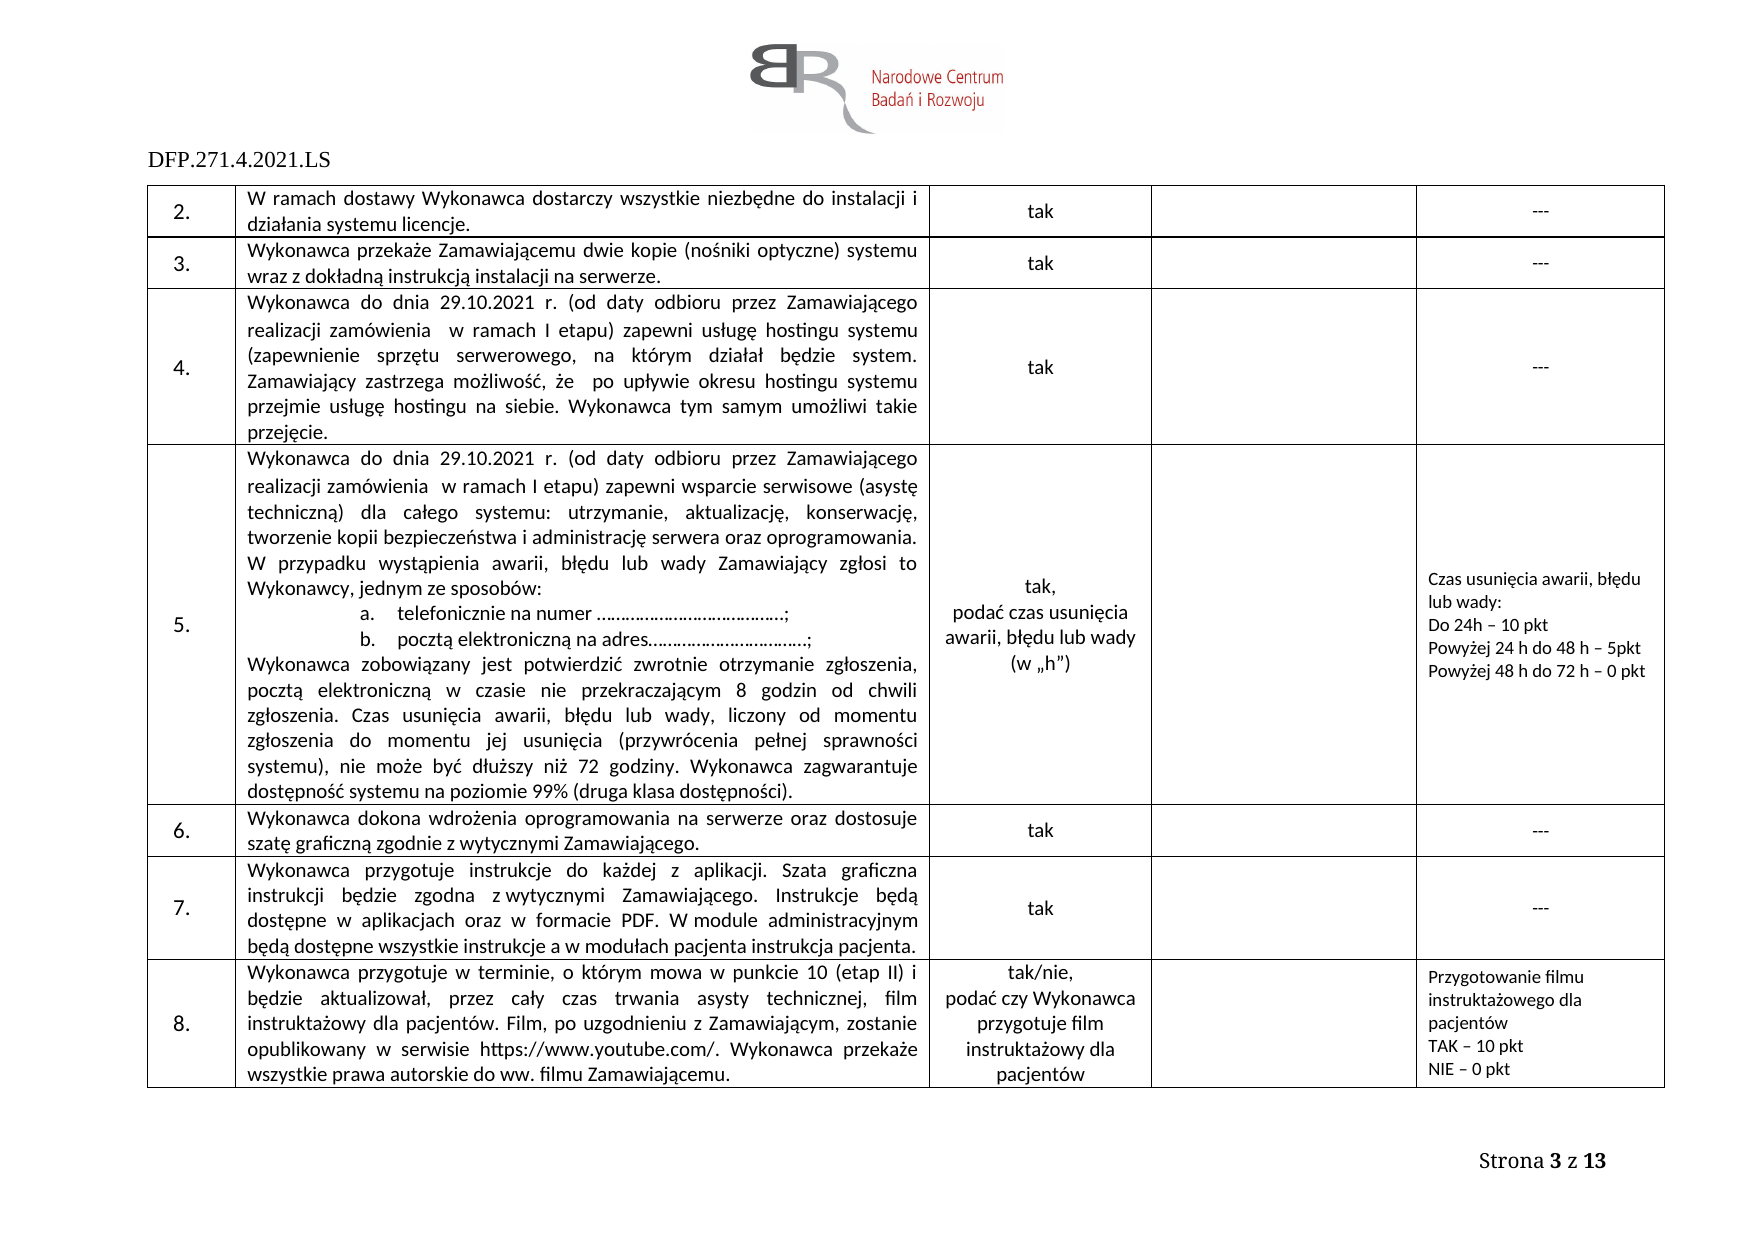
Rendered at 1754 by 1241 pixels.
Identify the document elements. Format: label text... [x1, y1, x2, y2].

table_cell --- [1417, 186, 1664, 236]
table_cell [1152, 186, 1416, 236]
table_cell [148, 186, 235, 236]
table_cell tak [930, 289, 1151, 444]
table_cell [1152, 289, 1416, 444]
table_cell [148, 289, 235, 444]
table_cell Czas usunięcia awarii, błędu lub wady: Do 24h – 10 pkt Powyżej 24 h do 48 h – 5pkt Powyżej 48 h do 72 h – 0 pkt [1417, 445, 1664, 804]
table_cell [1152, 238, 1416, 288]
table_cell tak [930, 857, 1151, 958]
table_cell [1152, 960, 1416, 1087]
table_cell Wykonawca do dnia 29.10.2021 r. (od daty odbioru przez Zamawiającego realizacji zamówienia w ramach I etapu) zapewni wsparcie serwisowe (asystę techniczną) dla całego systemu: utrzymanie, aktualizację, konserwację, tworzenie kopii bezpieczeństwa i administrację serwera oraz oprogramowania. W przypadku wystąpienia awarii, błędu lub wady Zamawiający zgłosi to Wykonawcy, jednym ze sposobów: telefonicznie na numer …………………………………; pocztą elektroniczną na adres……………………………; Wykonawca zobowiązany jest potwierdzić zwrotnie otrzymanie zgłoszenia, pocztą elektroniczną w czasie nie przekraczającym 8 godzin od chwili zgłoszenia. Czas usunięcia awarii, błędu lub wady, liczony od momentu zgłoszenia do momentu jej usunięcia (przywrócenia pełnej sprawności systemu), nie może być dłuższy niż 72 godziny. Wykonawca zagwarantuje dostępność systemu na poziomie 99% (druga klasa dostępności). [236, 445, 929, 804]
table_cell [1152, 445, 1416, 804]
picture [750, 44, 1004, 134]
table_cell --- [1417, 805, 1664, 856]
table_cell --- [1417, 857, 1664, 958]
table_cell tak [930, 238, 1151, 288]
table_cell Wykonawca do dnia 29.10.2021 r. (od daty odbioru przez Zamawiającego realizacji zamówienia w ramach I etapu) zapewni usługę hostingu systemu (zapewnienie sprzętu serwerowego, na którym działał będzie system. Zamawiający zastrzega możliwość, że po upływie okresu hostingu systemu przejmie usługę hostingu na siebie. Wykonawca tym samym umożliwi takie przejęcie. [236, 289, 929, 444]
table_cell W ramach dostawy Wykonawca dostarczy wszystkie niezbędne do instalacji i działania systemu licencje. [236, 186, 929, 236]
table_cell Przygotowanie filmu instruktażowego dla pacjentów TAK – 10 pkt NIE – 0 pkt [1417, 960, 1664, 1087]
table_cell [148, 857, 235, 958]
table_cell [1152, 857, 1416, 958]
table_cell [148, 445, 235, 804]
table_cell [148, 805, 235, 856]
table_cell Wykonawca przygotuje instrukcje do każdej z aplikacji. Szata graficzna instrukcji będzie zgodna z wytycznymi Zamawiającego. Instrukcje będą dostępne w aplikacjach oraz w formacie PDF. W module administracyjnym będą dostępne wszystkie instrukcje a w modułach pacjenta instrukcja pacjenta. [236, 857, 929, 958]
table_cell tak/nie, podać czy Wykonawca przygotuje film instruktażowy dla pacjentów [930, 960, 1151, 1087]
table_cell Wykonawca dokona wdrożenia oprogramowania na serwerze oraz dostosuje szatę graficzną zgodnie z wytycznymi Zamawiającego. [236, 805, 929, 856]
table_cell tak [930, 805, 1151, 856]
table_cell tak, podać czas usunięcia awarii, błędu lub wady (w „h”) [930, 445, 1151, 804]
table_cell Wykonawca przekaże Zamawiającemu dwie kopie (nośniki optyczne) systemu wraz z dokładną instrukcją instalacji na serwerze. [236, 238, 929, 288]
table_cell --- [1417, 238, 1664, 288]
table_cell Wykonawca przygotuje w terminie, o którym mowa w punkcie 10 (etap II) i będzie aktualizował, przez cały czas trwania asysty technicznej, film instruktażowy dla pacjentów. Film, po uzgodnieniu z Zamawiającym, zostanie opublikowany w serwisie https://www.youtube.com/. Wykonawca przekaże wszystkie prawa autorskie do ww. filmu Zamawiającemu. [236, 960, 929, 1087]
table_cell --- [1417, 289, 1664, 444]
table_cell tak [930, 186, 1151, 236]
table_cell [148, 238, 235, 288]
table_cell [148, 960, 235, 1087]
table_cell [1152, 805, 1416, 856]
